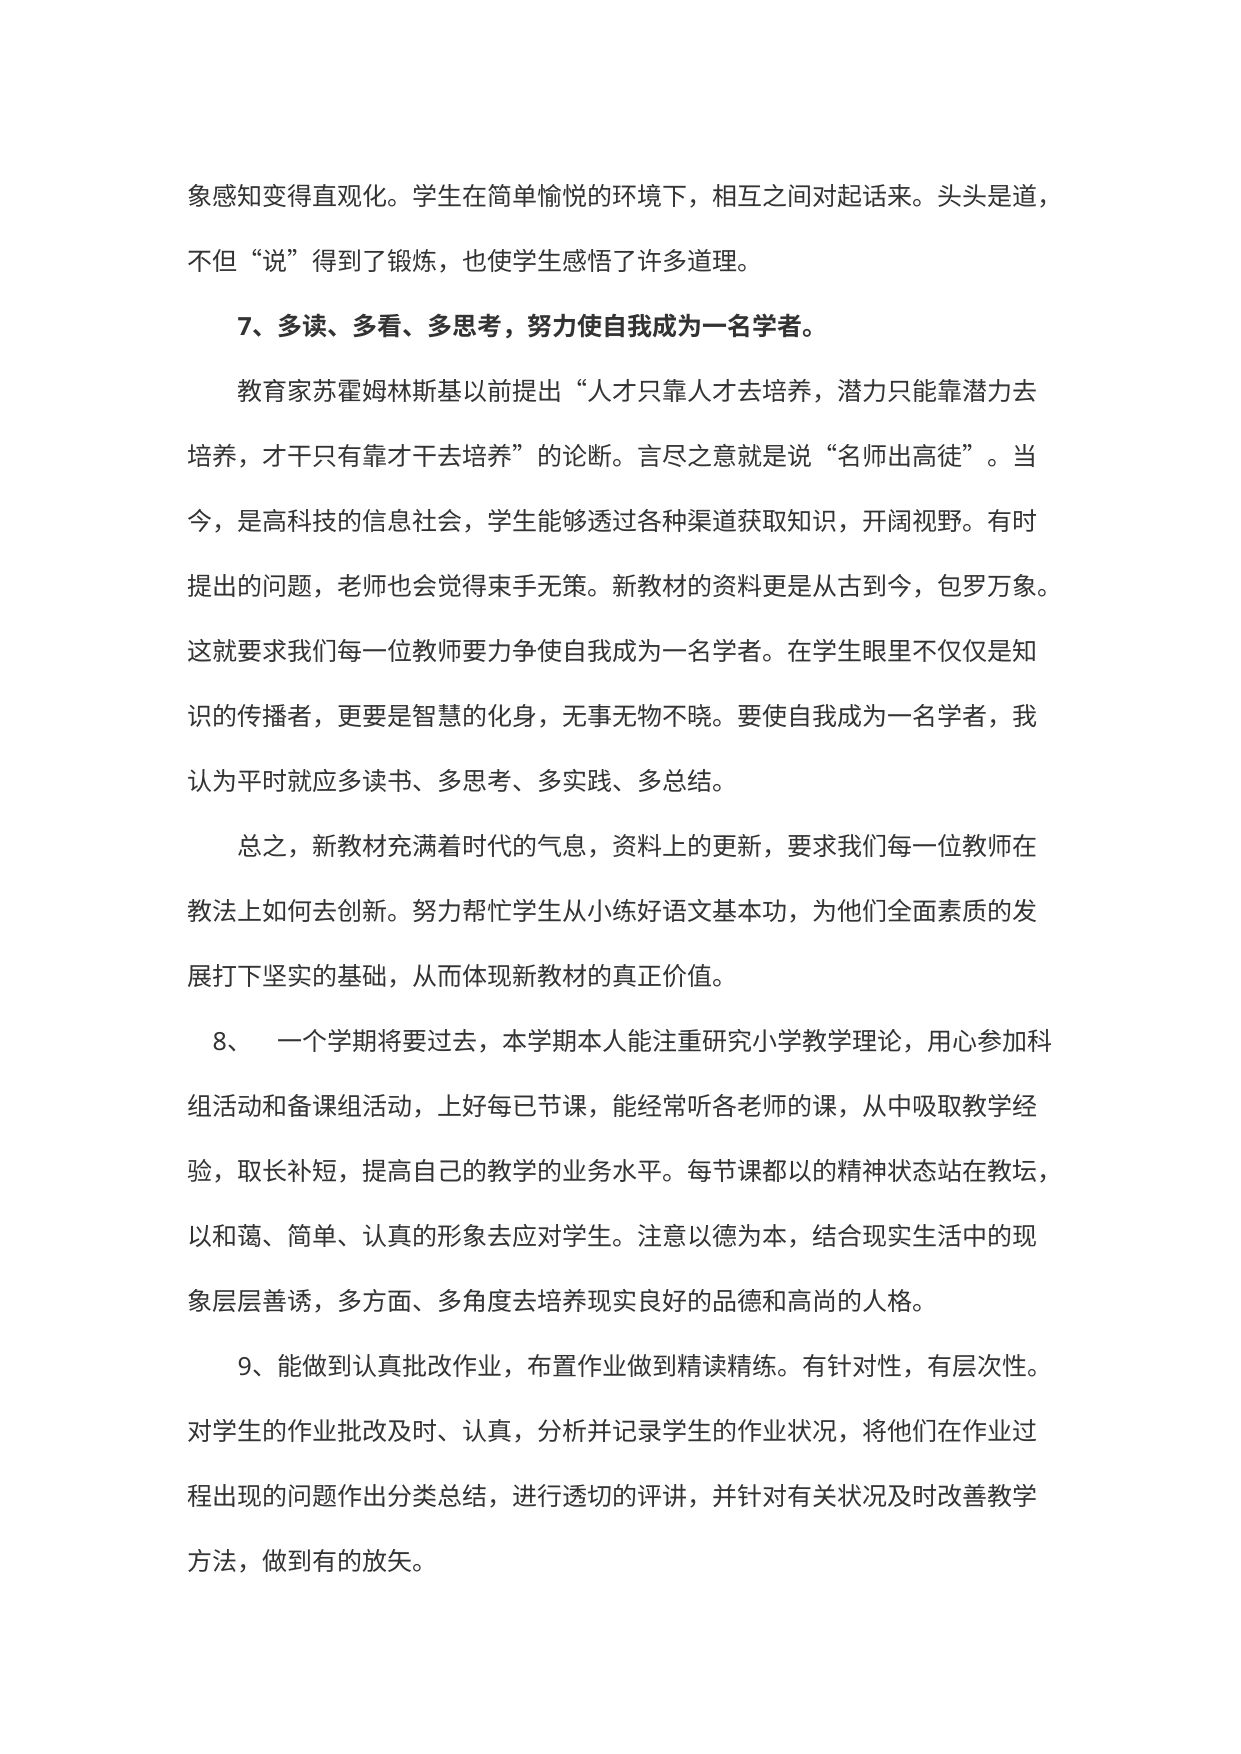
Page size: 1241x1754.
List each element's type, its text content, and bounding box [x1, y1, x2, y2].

text 教育家苏霍姆林斯基以前提出“人才只靠人才去培养，潜力只能靠潜力去培养，才干只有靠才干去培养”的论断。言尽之意就是说“名师出高徒”。当今，是高科技的信息社会，学生能够透过各种渠道获取知识，开阔视野。有时提出的问题，老师也会觉得束手无策。新教材的资料更是从古到今，包罗万象。这就要求我们每一位教师要力争使自我成为一名学者。在学生眼里不仅仅是知识的传播者，更要是智慧的化身，无事无物不晓。要使自我成为一名学者，我认为平时就应多读书、多思考、多实践、多总结。 [187, 357, 1053, 812]
text 总之，新教材充满着时代的气息，资料上的更新，要求我们每一位教师在教法上如何去创新。努力帮忙学生从小练好语文基本功，为他们全面素质的发展打下坚实的基础，从而体现新教材的真正价值。 [187, 812, 1053, 1007]
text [187, 162, 1053, 292]
text 9、能做到认真批改作业，布置作业做到精读精练。有针对性，有层次性。对学生的作业批改及时、认真，分析并记录学生的作业状况，将他们在作业过程出现的问题作出分类总结，进行透切的评讲，并针对有关状况及时改善教学方法，做到有的放矢。 [187, 1332, 1053, 1592]
text 7、多读、多看、多思考，努力使自我成为一名学者。 [187, 292, 1053, 357]
text 8、 一个学期将要过去，本学期本人能注重研究小学教学理论，用心参加科组活动和备课组活动，上好每已节课，能经常听各老师的课，从中吸取教学经验，取长补短，提高自己的教学的业务水平。每节课都以的精神状态站在教坛，以和蔼、简单、认真的形象去应对学生。注意以德为本，结合现实生活中的现象层层善诱，多方面、多角度去培养现实良好的品德和高尚的人格。 [187, 1007, 1053, 1332]
